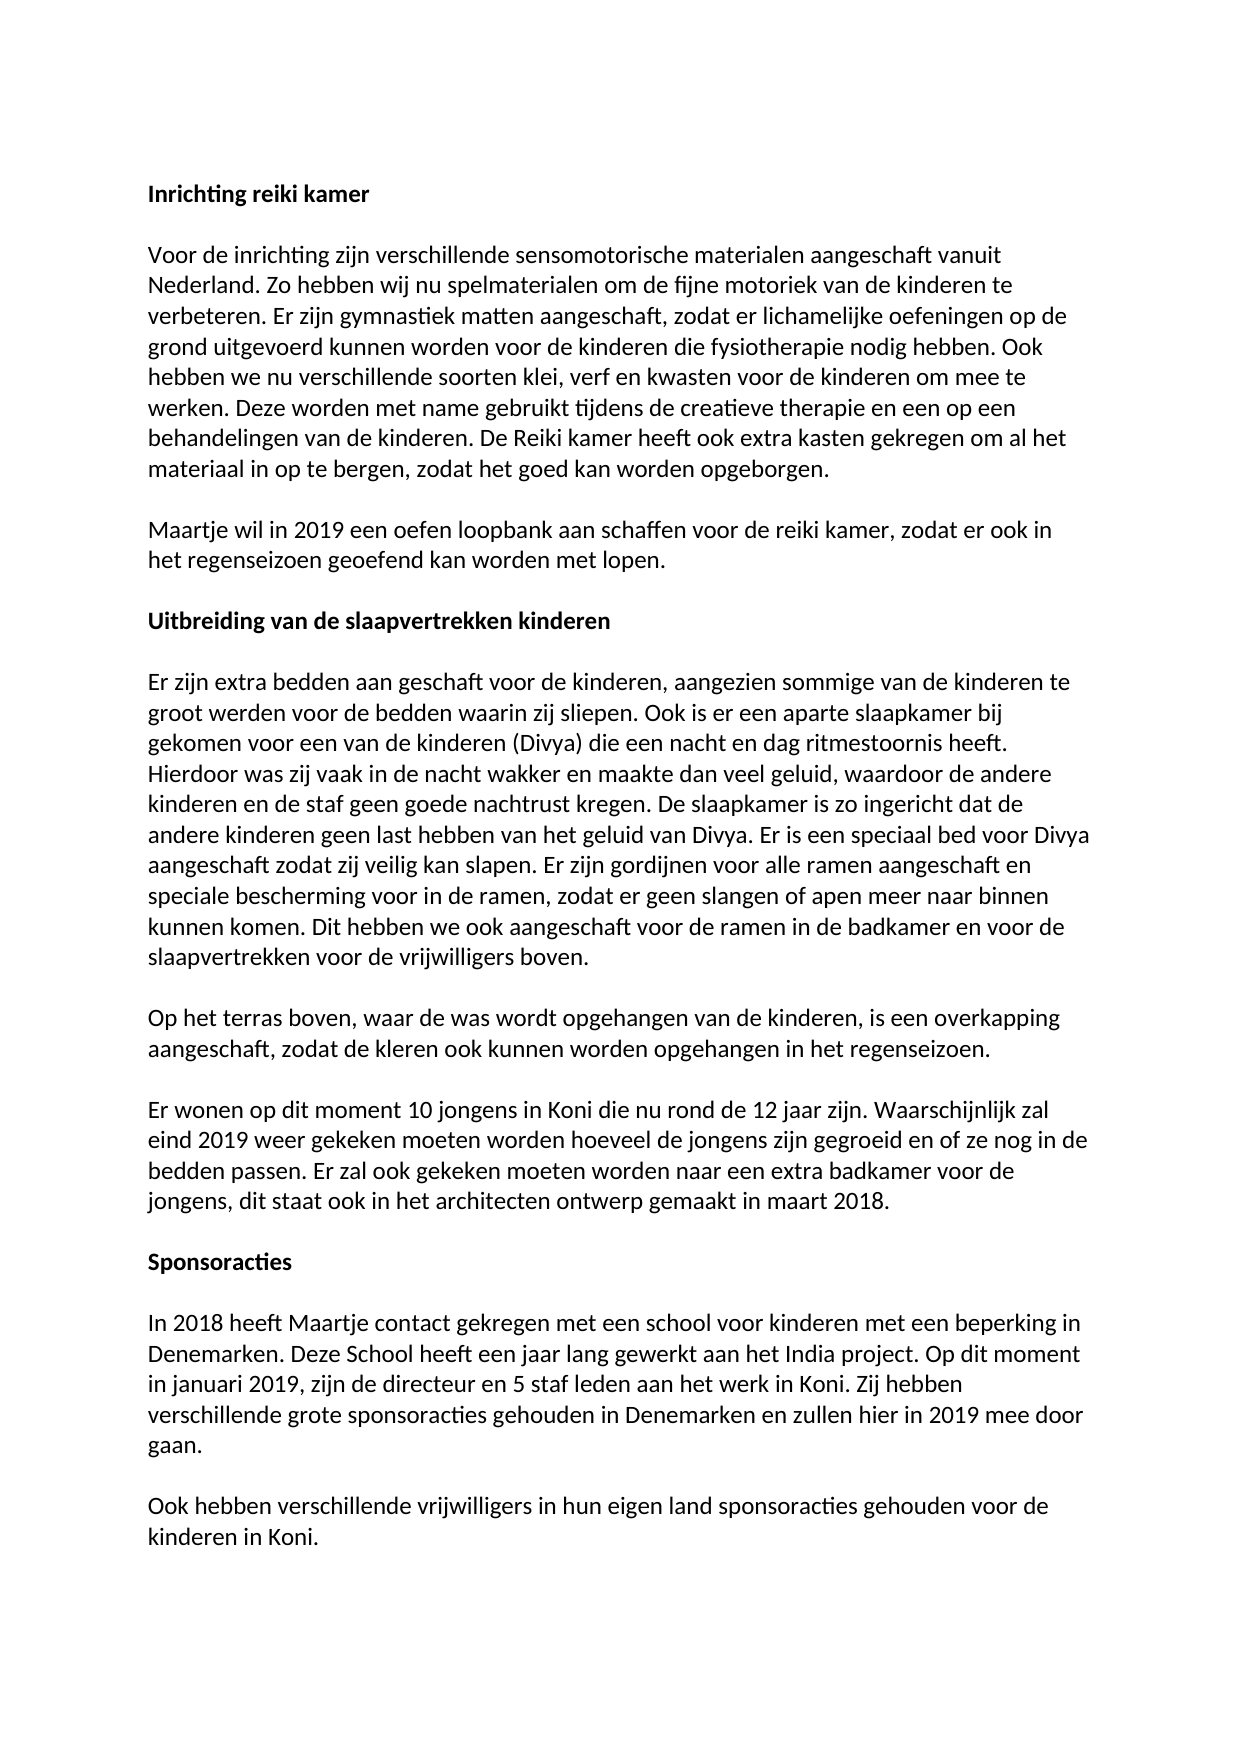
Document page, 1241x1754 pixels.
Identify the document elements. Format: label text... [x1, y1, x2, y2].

text In 2018 heeft Maartje contact gekregen met een school voor kinderen met een beperking in Denemarken. Deze School heeft een jaar lang gewerkt aan het India project. Op dit moment in januari 2019, zijn de directeur en 5 staf leden aan het werk in Koni. Zij hebben verschillende grote sponsoracties gehouden in Denemarken en zullen hier in 2019 mee door gaan. [148, 1307, 1093, 1460]
text Uitbreiding van de slaapvertrekken kinderen [148, 605, 1093, 636]
text Voor de inrichting zijn verschillende sensomotorische materialen aangeschaft vanuit Nederland. Zo hebben wij nu spelmaterialen om de fijne motoriek van de kinderen te verbeteren. Er zijn gymnastiek matten aangeschaft, zodat er lichamelijke oefeningen op de grond uitgevoerd kunnen worden voor de kinderen die fysiotherapie nodig hebben. Ook hebben we nu verschillende soorten klei, verf en kwasten voor de kinderen om mee te werken. Deze worden met name gebruikt tijdens de creatieve therapie en een op een behandelingen van de kinderen. De Reiki kamer heeft ook extra kasten gekregen om al het materiaal in op te bergen, zodat het goed kan worden opgeborgen. [148, 239, 1093, 483]
text Er wonen op dit moment 10 jongens in Koni die nu rond de 12 jaar zijn. Waarschijnlijk zal eind 2019 weer gekeken moeten worden hoeveel de jongens zijn gegroeid en of ze nog in de bedden passen. Er zal ook gekeken moeten worden naar een extra badkamer voor de jongens, dit staat ook in het architecten ontwerp gemaakt in maart 2018. [148, 1094, 1093, 1216]
text Maartje wil in 2019 een oefen loopbank aan schaffen voor de reiki kamer, zodat er ook in het regenseizoen geoefend kan worden met lopen. [148, 514, 1093, 575]
text Sponsoracties [148, 1246, 1093, 1277]
text Ook hebben verschillende vrijwilligers in hun eigen land sponsoracties gehouden voor de kinderen in Koni. [148, 1491, 1093, 1552]
text Er zijn extra bedden aan geschaft voor de kinderen, aangezien sommige van de kinderen te groot werden voor de bedden waarin zij sliepen. Ook is er een aparte slaapkamer bij gekomen voor een van de kinderen (Divya) die een nacht en dag ritmestoornis heeft. Hierdoor was zij vaak in de nacht wakker en maakte dan veel geluid, waardoor de andere kinderen en de staf geen goede nachtrust kregen. De slaapkamer is zo ingericht dat de andere kinderen geen last hebben van het geluid van Divya. Er is een speciaal bed voor Divya aangeschaft zodat zij veilig kan slapen. Er zijn gordijnen voor alle ramen aangeschaft en speciale bescherming voor in de ramen, zodat er geen slangen of apen meer naar binnen kunnen komen. Dit hebben we ook aangeschaft voor de ramen in de badkamer en voor de slaapvertrekken voor de vrijwilligers boven. [148, 666, 1093, 972]
text Op het terras boven, waar de was wordt opgehangen van de kinderen, is een overkapping aangeschaft, zodat de kleren ook kunnen worden opgehangen in het regenseizoen. [148, 1002, 1093, 1063]
text Inrichting reiki kamer [148, 178, 1093, 209]
